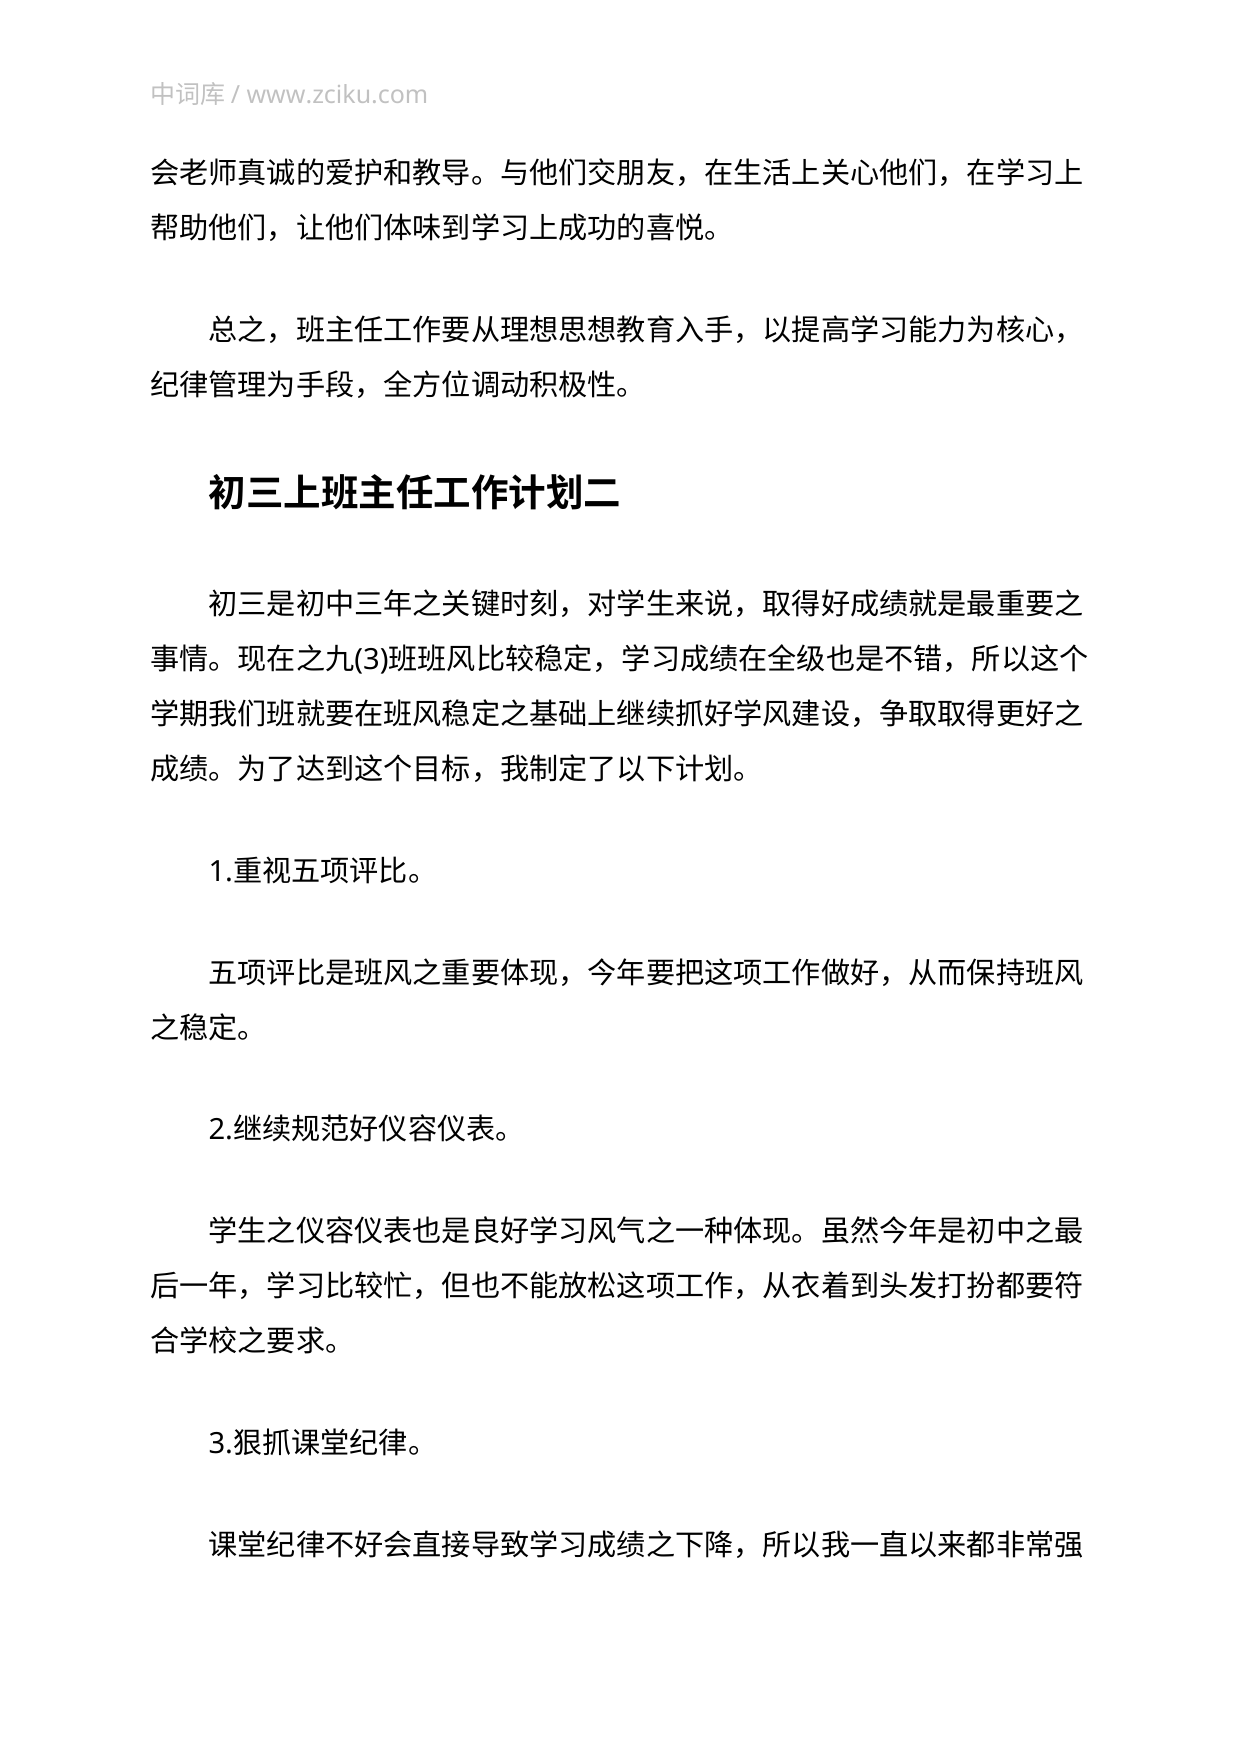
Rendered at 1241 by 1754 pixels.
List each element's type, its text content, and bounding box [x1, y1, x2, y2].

text 学生之仪容仪表也是良好学习风气之一种体现。虽然今年是初中之最后一年，学习比较忙，但也不能放松这项工作，从衣着到头发打扮都要符合学校之要求。 [150, 1208, 1090, 1360]
text 五项评比是班风之重要体现，今年要把这项工作做好，从而保持班风之稳定。 [150, 949, 1090, 1046]
text 初三上班主任工作计划二 [150, 463, 1090, 518]
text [150, 1521, 1090, 1564]
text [150, 150, 1090, 247]
text 总之，班主任工作要从理想思想教育入手，以提高学习能力为核心，纪律管理为手段，全方位调动积极性。 [150, 307, 1090, 404]
text 3.狠抓课堂纪律。 [150, 1419, 1090, 1462]
text 2.继续规范好仪容仪表。 [150, 1106, 1090, 1148]
text 初三是初中三年之关键时刻，对学生来说，取得好成绩就是最重要之事情。现在之九(3)班班风比较稳定，学习成绩在全级也是不错，所以这个学期我们班就要在班风稳定之基础上继续抓好学风建设，争取取得更好之成绩。为了达到这个目标，我制定了以下计划。 [150, 581, 1090, 788]
text 1.重视五项评比。 [150, 847, 1090, 890]
